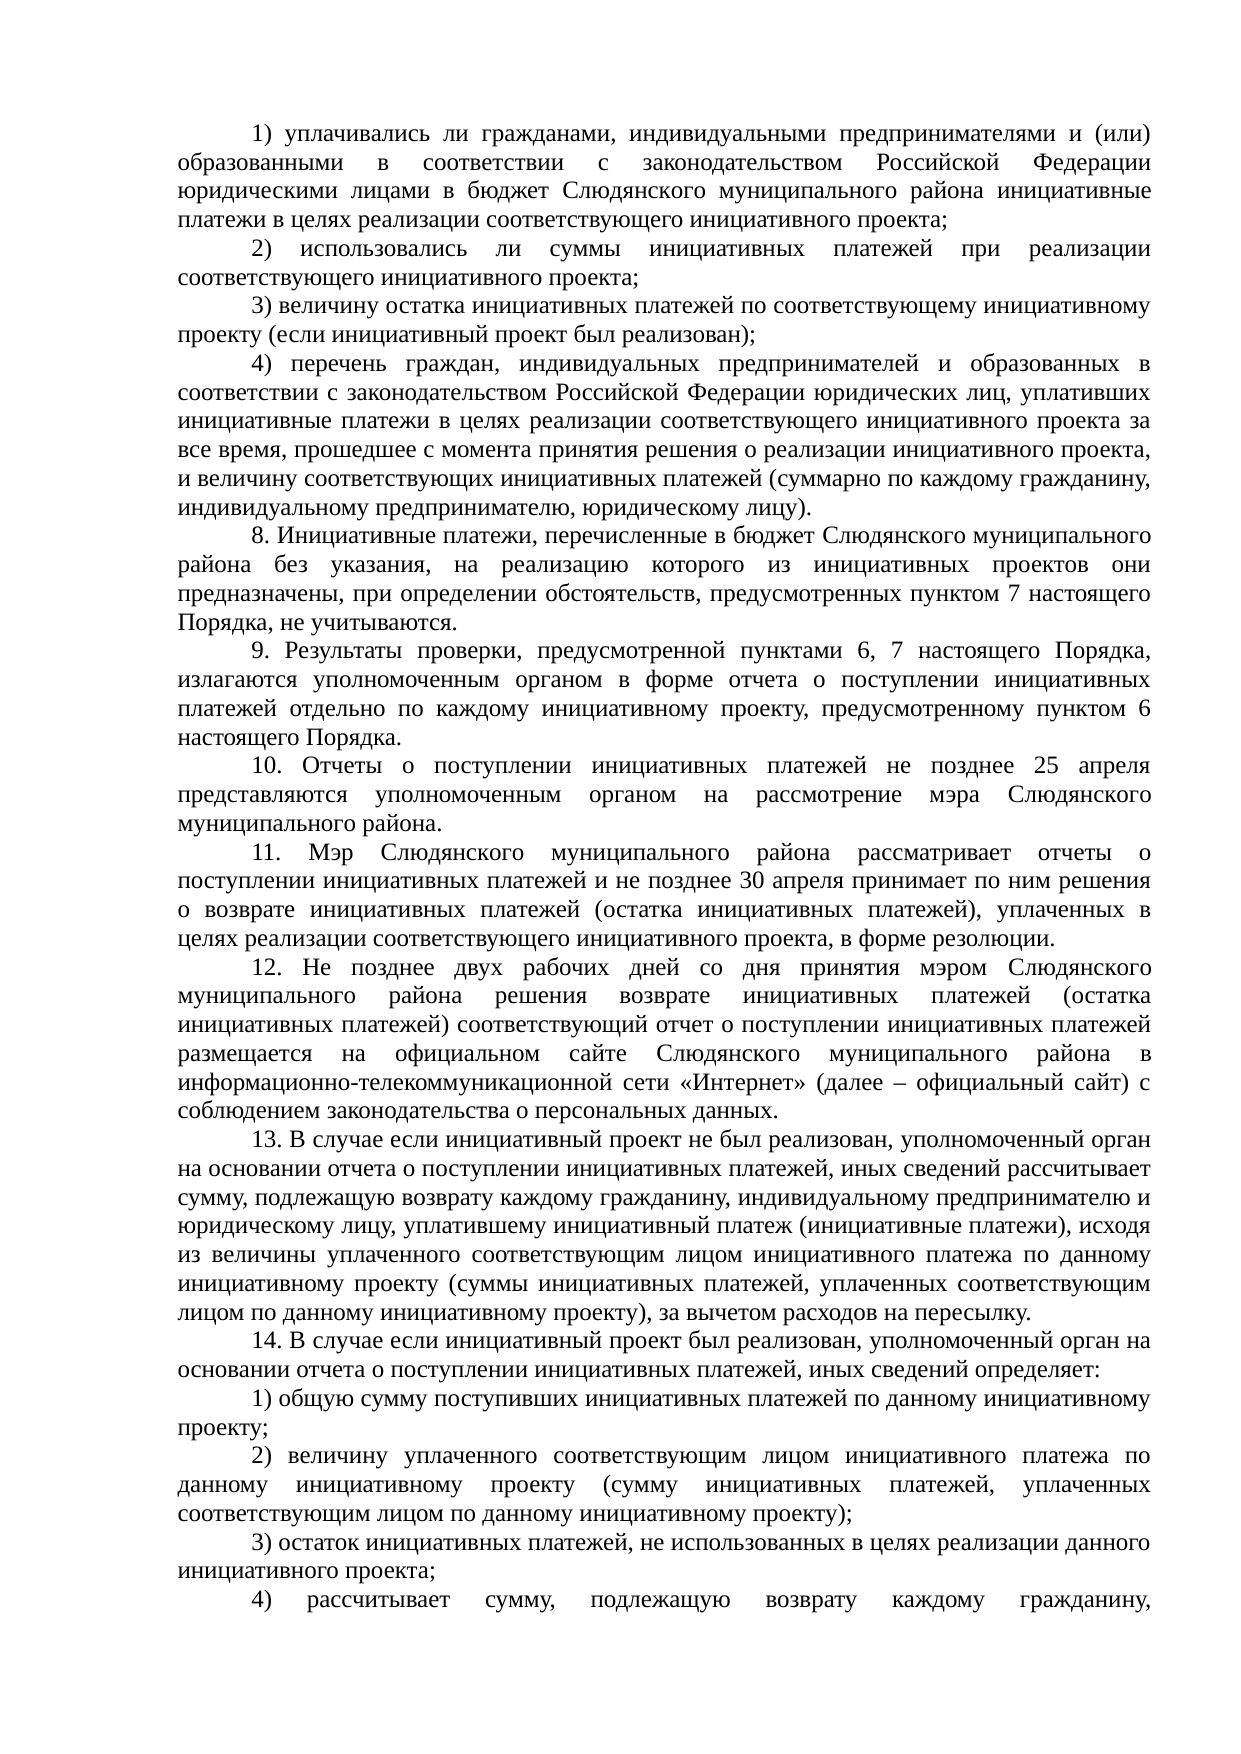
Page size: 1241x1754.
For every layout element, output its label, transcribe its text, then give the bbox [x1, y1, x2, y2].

text 1) уплачивались ли гражданами, индивидуальными предпринимателями и (или) образованными в соответствии с законодательством Российской Федерации юридическими лицами в бюджет Слюдянского муниципального района инициативные платежи в целях реализации соответствующего инициативного проекта; [177, 118, 1152, 233]
text 4) перечень граждан, индивидуальных предпринимателей и образованных в соответствии с законодательством Российской Федерации юридических лиц, уплативших инициативные платежи в целях реализации соответствующего инициативного проекта за все время, прошедшее с момента принятия решения о реализации инициативного проекта, и величину соответствующих инициативных платежей (суммарно по каждому гражданину, индивидуальному предпринимателю, юридическому лицу). [177, 348, 1152, 521]
text 2) величину уплаченного соответствующим лицом инициативного платежа по данному инициативному проекту (сумму инициативных платежей, уплаченных соответствующим лицом по данному инициативному проекту); [177, 1441, 1152, 1527]
text 8. Инициативные платежи, перечисленные в бюджет Слюдянского муниципального района без указания, на реализацию которого из инициативных проектов они предназначены, при определении обстоятельств, предусмотренных пунктом 7 настоящего Порядка, не учитываются. [177, 521, 1152, 636]
text 11. Мэр Слюдянского муниципального района рассматривает отчеты о поступлении инициативных платежей и не позднее 30 апреля принимает по ним решения о возврате инициативных платежей (остатка инициативных платежей), уплаченных в целях реализации соответствующего инициативного проекта, в форме резолюции. [177, 837, 1152, 952]
text 12. Не позднее двух рабочих дней со дня принятия мэром Слюдянского муниципального района решения возврате инициативных платежей (остатка инициативных платежей) соответствующий отчет о поступлении инициативных платежей размещается на официальном сайте Слюдянского муниципального района в информационно-телекоммуникационной сети «Интернет» (далее – официальный сайт) с соблюдением законодательства о персональных данных. [177, 952, 1152, 1124]
text 2) использовались ли суммы инициативных платежей при реализации соответствующего инициативного проекта; [177, 233, 1152, 291]
text 9. Результаты проверки, предусмотренной пунктами 6, 7 настоящего Порядка, излагаются уполномоченным органом в форме отчета о поступлении инициативных платежей отдельно по каждому инициативному проекту, предусмотренному пунктом 6 настоящего Порядка. [177, 636, 1152, 751]
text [177, 1584, 1152, 1613]
text 13. В случае если инициативный проект не был реализован, уполномоченный орган на основании отчета о поступлении инициативных платежей, иных сведений рассчитывает сумму, подлежащую возврату каждому гражданину, индивидуальному предпринимателю и юридическому лицу, уплатившему инициативный платеж (инициативные платежи), исходя из величины уплаченного соответствующим лицом инициативного платежа по данному инициативному проекту (суммы инициативных платежей, уплаченных соответствующим лицом по данному инициативному проекту), за вычетом расходов на пересылку. [177, 1124, 1152, 1326]
text 1) общую сумму поступивших инициативных платежей по данному инициативному проекту; [177, 1383, 1152, 1441]
text 10. Отчеты о поступлении инициативных платежей не позднее 25 апреля представляются уполномоченным органом на рассмотрение мэра Слюдянского муниципального района. [177, 751, 1152, 837]
text 3) величину остатка инициативных платежей по соответствующему инициативному проекту (если инициативный проект был реализован); [177, 291, 1152, 348]
text 3) остаток инициативных платежей, не использованных в целях реализации данного инициативного проекта; [177, 1527, 1152, 1584]
text 14. В случае если инициативный проект был реализован, уполномоченный орган на основании отчета о поступлении инициативных платежей, иных сведений определяет: [177, 1326, 1152, 1383]
